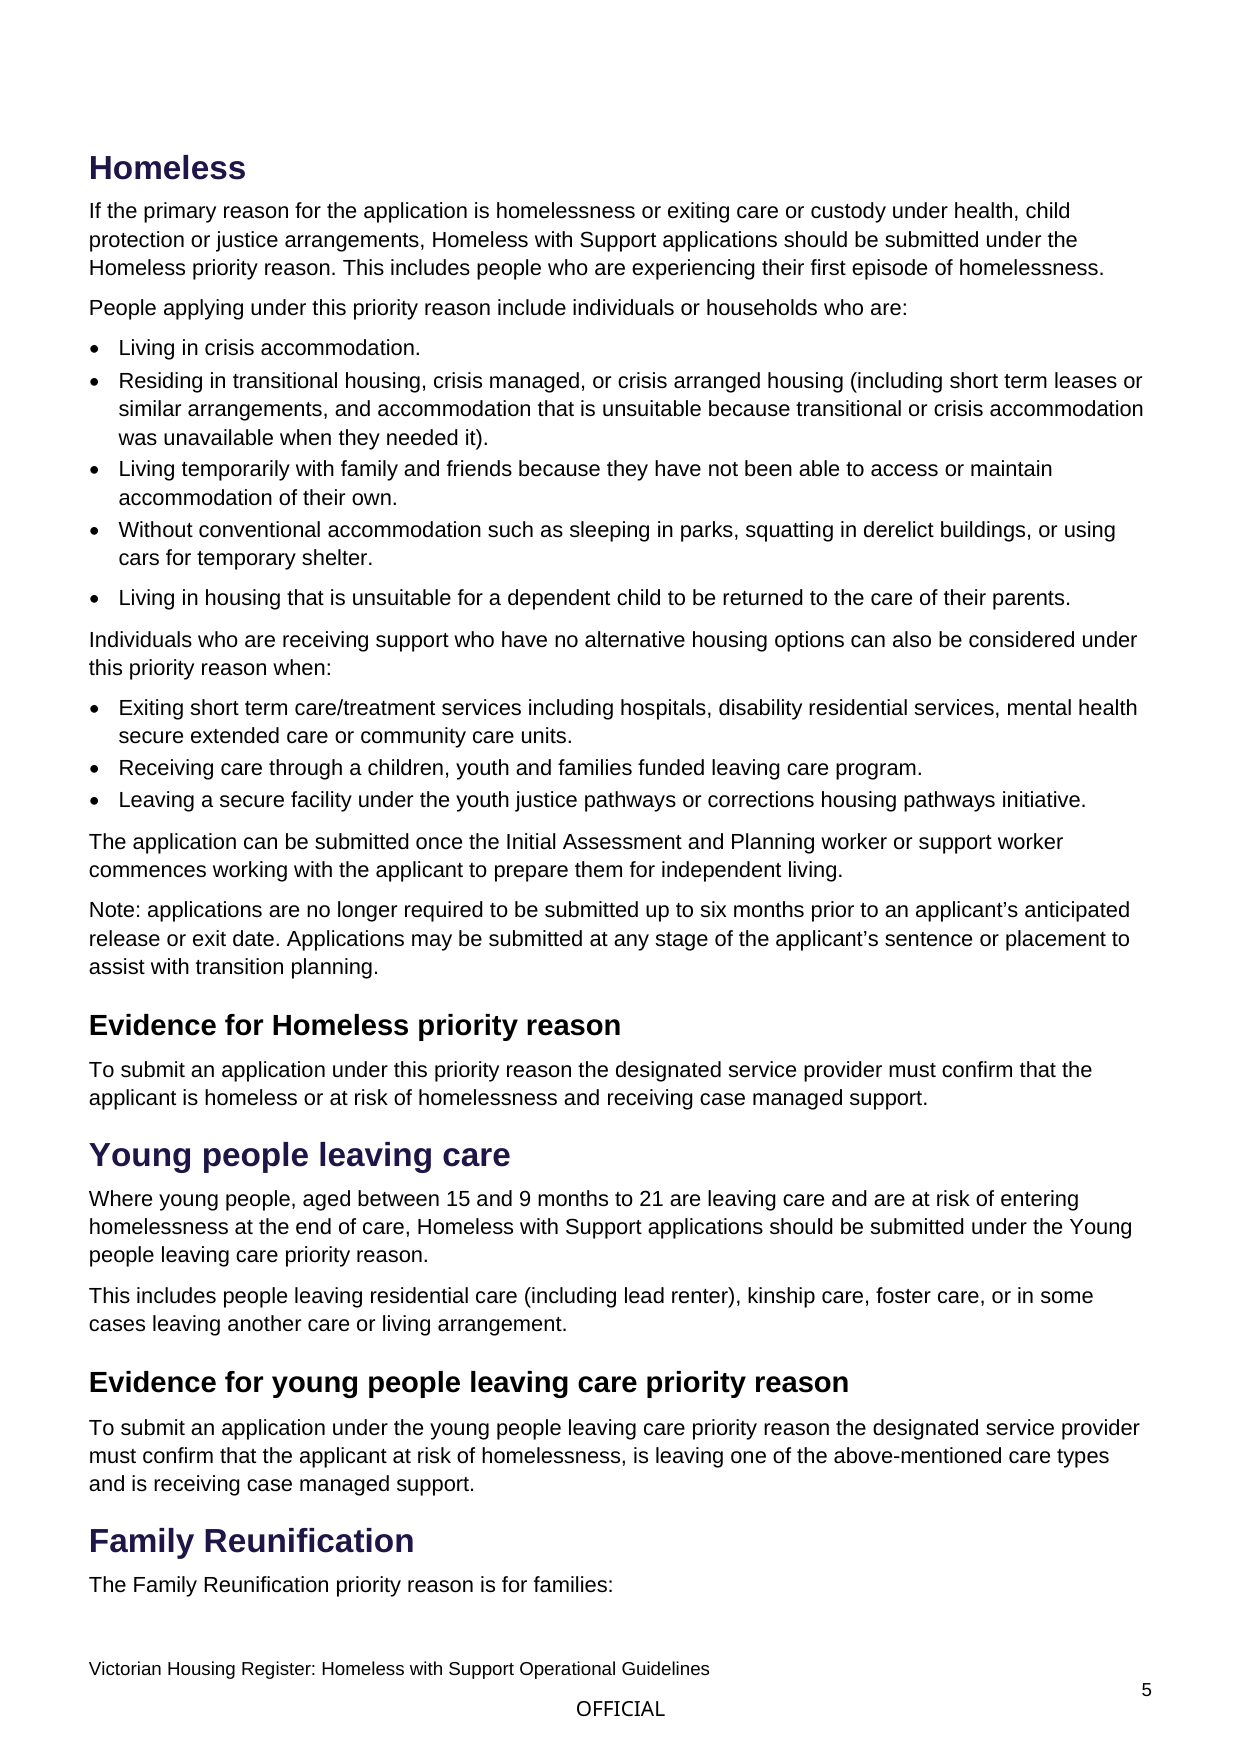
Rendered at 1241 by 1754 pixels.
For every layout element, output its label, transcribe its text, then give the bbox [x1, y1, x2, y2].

text Living in crisis accommodation. [89, 333, 1152, 361]
text The Family Reunification priority reason is for families: [89, 1569, 1152, 1597]
subtitle Evidence for Homeless priority reason [89, 1008, 1152, 1042]
list Note: applications are no longer required to be submitted up to six months prior to an applicant’s anticipated release or exit date. Applications may be submitted at any stage of the applicant’s sentence or placement to assist with transition planning. [89, 894, 1152, 979]
subtitle Young people leaving care [89, 1135, 1152, 1174]
subtitle Family Reunification [89, 1521, 1152, 1559]
text People applying under this priority reason include individuals or households who are: [89, 292, 1152, 321]
text Without conventional accommodation such as sleeping in parks, squatting in derelict buildings, or using cars for temporary shelter. [89, 514, 1152, 571]
text Exiting short term care/treatment services including hospitals, disability residential services, mental health secure extended care or community care units. [89, 692, 1152, 749]
text To submit an application under the young people leaving care priority reason the designated service provider must confirm that the applicant at risk of homelessness, is leaving one of the above-mentioned care types and is receiving case managed support. [89, 1411, 1152, 1496]
text Where young people, aged between 15 and 9 months to 21 are leaving care and are at risk of entering homelessness at the end of care, Homeless with Support applications should be submitted under the Young people leaving care priority reason. [89, 1183, 1152, 1267]
text Residing in transitional housing, crisis managed, or crisis arranged housing (including short term leases or similar arrangements, and accommodation that is unsuitable because transitional or crisis accommodation was unavailable when they needed it). [89, 365, 1152, 450]
text Living in housing that is unsuitable for a dependent child to be returned to the care of their parents. [89, 583, 1152, 611]
subtitle Homeless [89, 148, 1152, 186]
text This includes people leaving residential care (including lead renter), kinship care, foster care, or in some cases leaving another care or living arrangement. [89, 1280, 1152, 1336]
subtitle Evidence for young people leaving care priority reason [89, 1365, 1152, 1399]
text Living temporarily with family and friends because they have not been able to access or maintain accommodation of their own. [89, 454, 1152, 510]
text Individuals who are receiving support who have no alternative housing options can also be considered under this priority reason when: [89, 624, 1152, 680]
text Leaving a secure facility under the youth justice pathways or corrections housing pathways initiative. [89, 785, 1152, 813]
text To submit an application under this priority reason the designated service provider must confirm that the applicant is homeless or at risk of homelessness and receiving case managed support. [89, 1054, 1152, 1110]
list The application can be submitted once the Initial Assessment and Planning worker or support worker commences working with the applicant to prepare them for independent living. [89, 826, 1152, 882]
text If the primary reason for the application is homelessness or exiting care or custody under health, child protection or justice arrangements, Homeless with Support applications should be submitted under the Homeless priority reason. This includes people who are experiencing their first episode of homelessness. [89, 196, 1152, 280]
text Receiving care through a children, youth and families funded leaving care program. [89, 753, 1152, 781]
